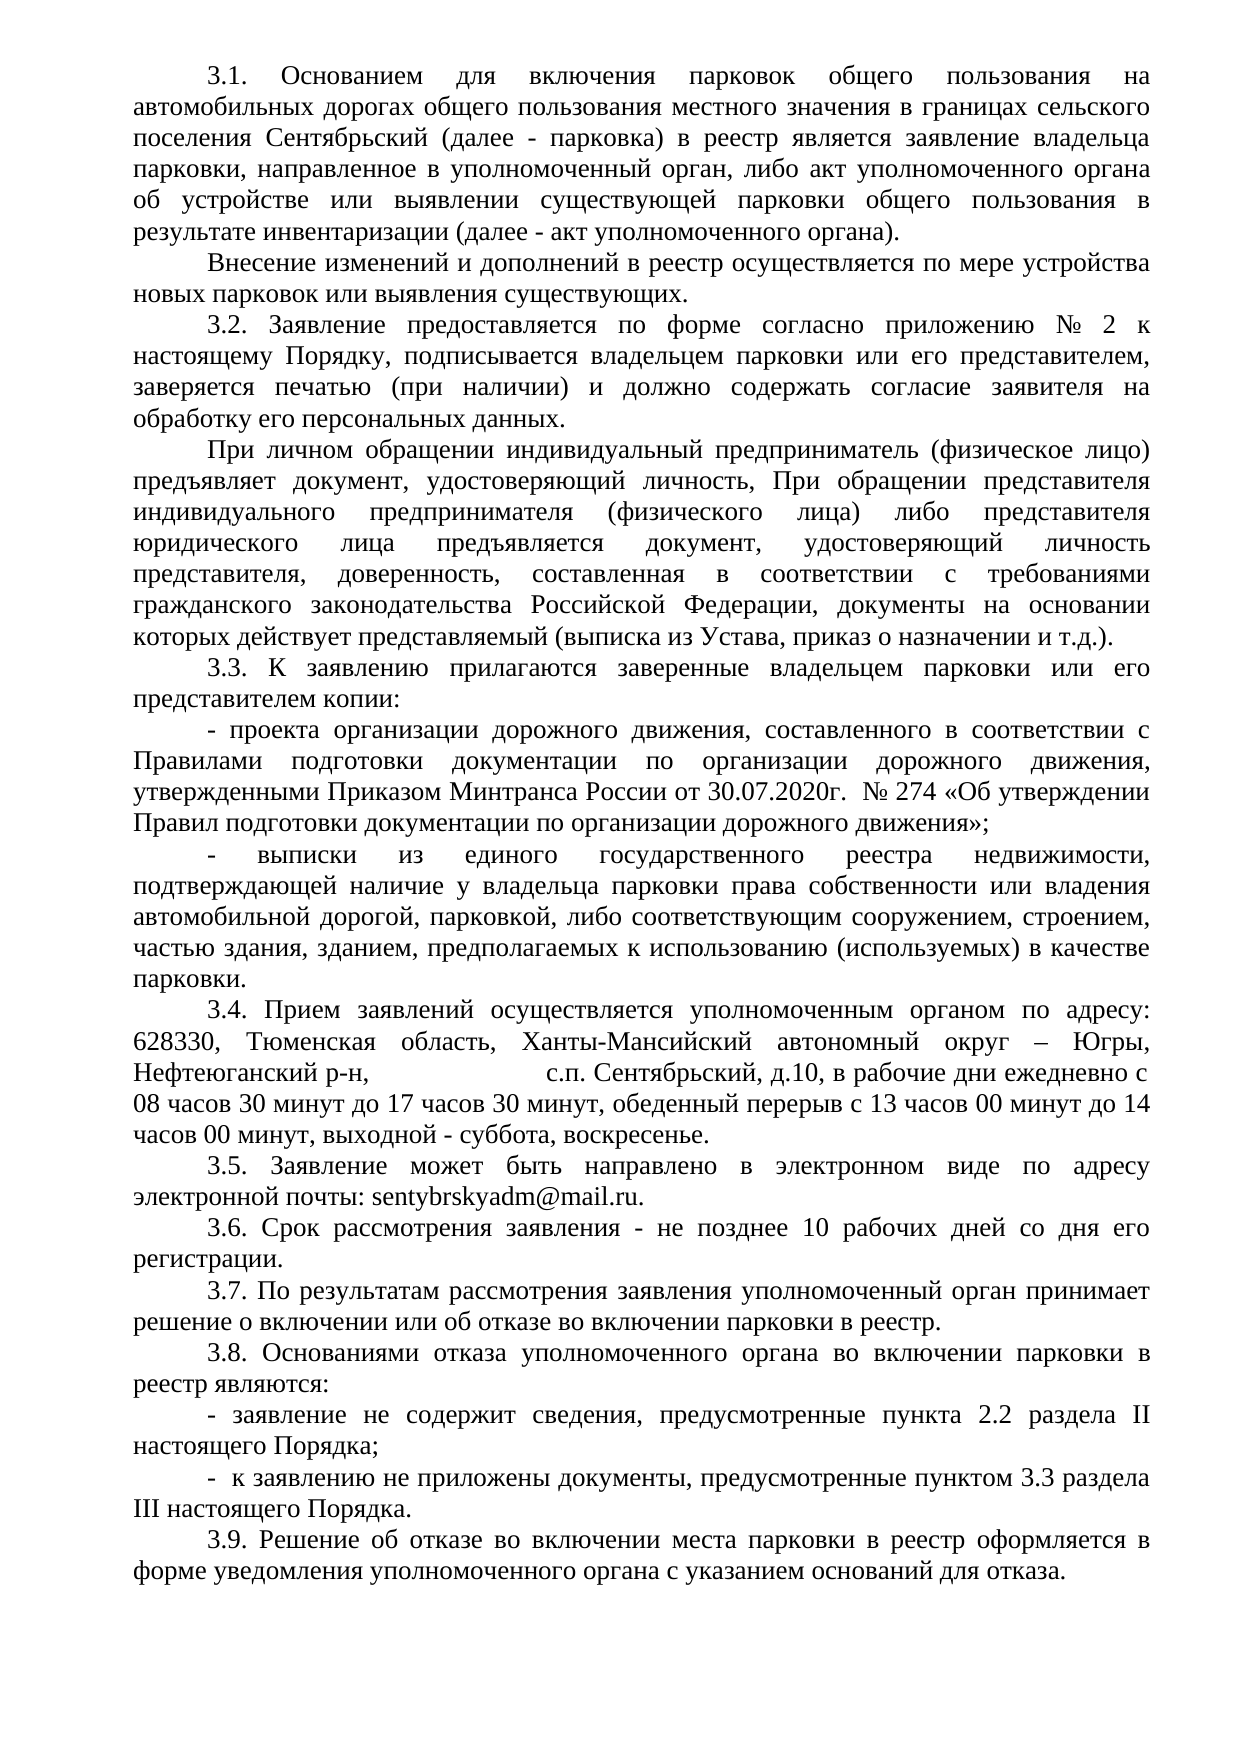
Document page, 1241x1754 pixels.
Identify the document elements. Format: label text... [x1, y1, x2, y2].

text - выписки из единого государственного реестра недвижимости, подтверждающей наличие у владельца парковки права собственности или владения автомобильной дорогой, парковкой, либо соответствующим сооружением, строением, частью здания, зданием, предполагаемых к использованию (используемых) в качестве парковки. [133, 838, 1152, 993]
text 3.2. Заявление предоставляется по форме согласно приложению № 2 к настоящему Порядку, подписывается владельцем парковки или его представителем, заверяется печатью (при наличии) и должно содержать согласие заявителя на обработку его персональных данных. [133, 308, 1152, 433]
text 3.7. По результатам рассмотрения заявления уполномоченный орган принимает решение о включении или об отказе во включении парковки в реестр. [133, 1274, 1152, 1336]
text - проекта организации дорожного движения, составленного в соответствии с Правилами подготовки документации по организации дорожного движения, утвержденными Приказом Минтранса России от 30.07.2020г. № 274 «Об утверждении Правил подготовки документации по организации дорожного движения»; [133, 713, 1152, 838]
text - к заявлению не приложены документы, предусмотренные пунктом 3.3 раздела III настоящего Порядка. [133, 1461, 1152, 1523]
text - заявление не содержит сведения, предусмотренные пункта 2.2 раздела II настоящего Порядка; [133, 1398, 1152, 1461]
text 3.6. Срок рассмотрения заявления - не позднее 10 рабочих дней со дня его регистрации. [133, 1211, 1152, 1274]
text 3.3. К заявлению прилагаются заверенные владельцем парковки или его представителем копии: [133, 651, 1152, 713]
text 3.1. Основанием для включения парковок общего пользования на автомобильных дорогах общего пользования местного значения в границах сельского поселения Сентябрьский (далее - парковка) в реестр является заявление владельца парковки, направленное в уполномоченный орган, либо акт уполномоченного органа об устройстве или выявлении существующей парковки общего пользования в результате инвентаризации (далее - акт уполномоченного органа). [133, 59, 1152, 246]
text При личном обращении индивидуальный предприниматель (физическое лицо) предъявляет документ, удостоверяющий личность, При обращении представителя индивидуального предпринимателя (физического лица) либо представителя юридического лица предъявляется документ, удостоверяющий личность представителя, доверенность, составленная в соответствии с требованиями гражданского законодательства Российской Федерации, документы на основании которых действует представляемый (выписка из Устава, приказ о назначении и т.д.). [133, 433, 1152, 651]
text Внесение изменений и дополнений в реестр осуществляется по мере устройства новых парковок или выявления существующих. [133, 246, 1152, 308]
text 3.4. Прием заявлений осуществляется уполномоченным органом по адресу: 628330, Тюменская область, Ханты-Мансийский автономный округ – Югры, Нефтеюганский р-н, с.п. Сентябрьский, д.10, в рабочие дни ежедневно с 08 часов 30 минут до 17 часов 30 минут, обеденный перерыв с 13 часов 00 минут до 14 часов 00 минут, выходной - суббота, воскресенье. [133, 993, 1152, 1149]
text 3.5. Заявление может быть направлено в электронном виде по адресу электронной почты: sentybrskyadm@mail.ru. [133, 1149, 1152, 1211]
text 3.8. Основаниями отказа уполномоченного органа во включении парковки в реестр являются: [133, 1336, 1152, 1398]
text 3.9. Решение об отказе во включении места парковки в реестр оформляется в форме уведомления уполномоченного органа с указанием оснований для отказа. [133, 1523, 1152, 1585]
